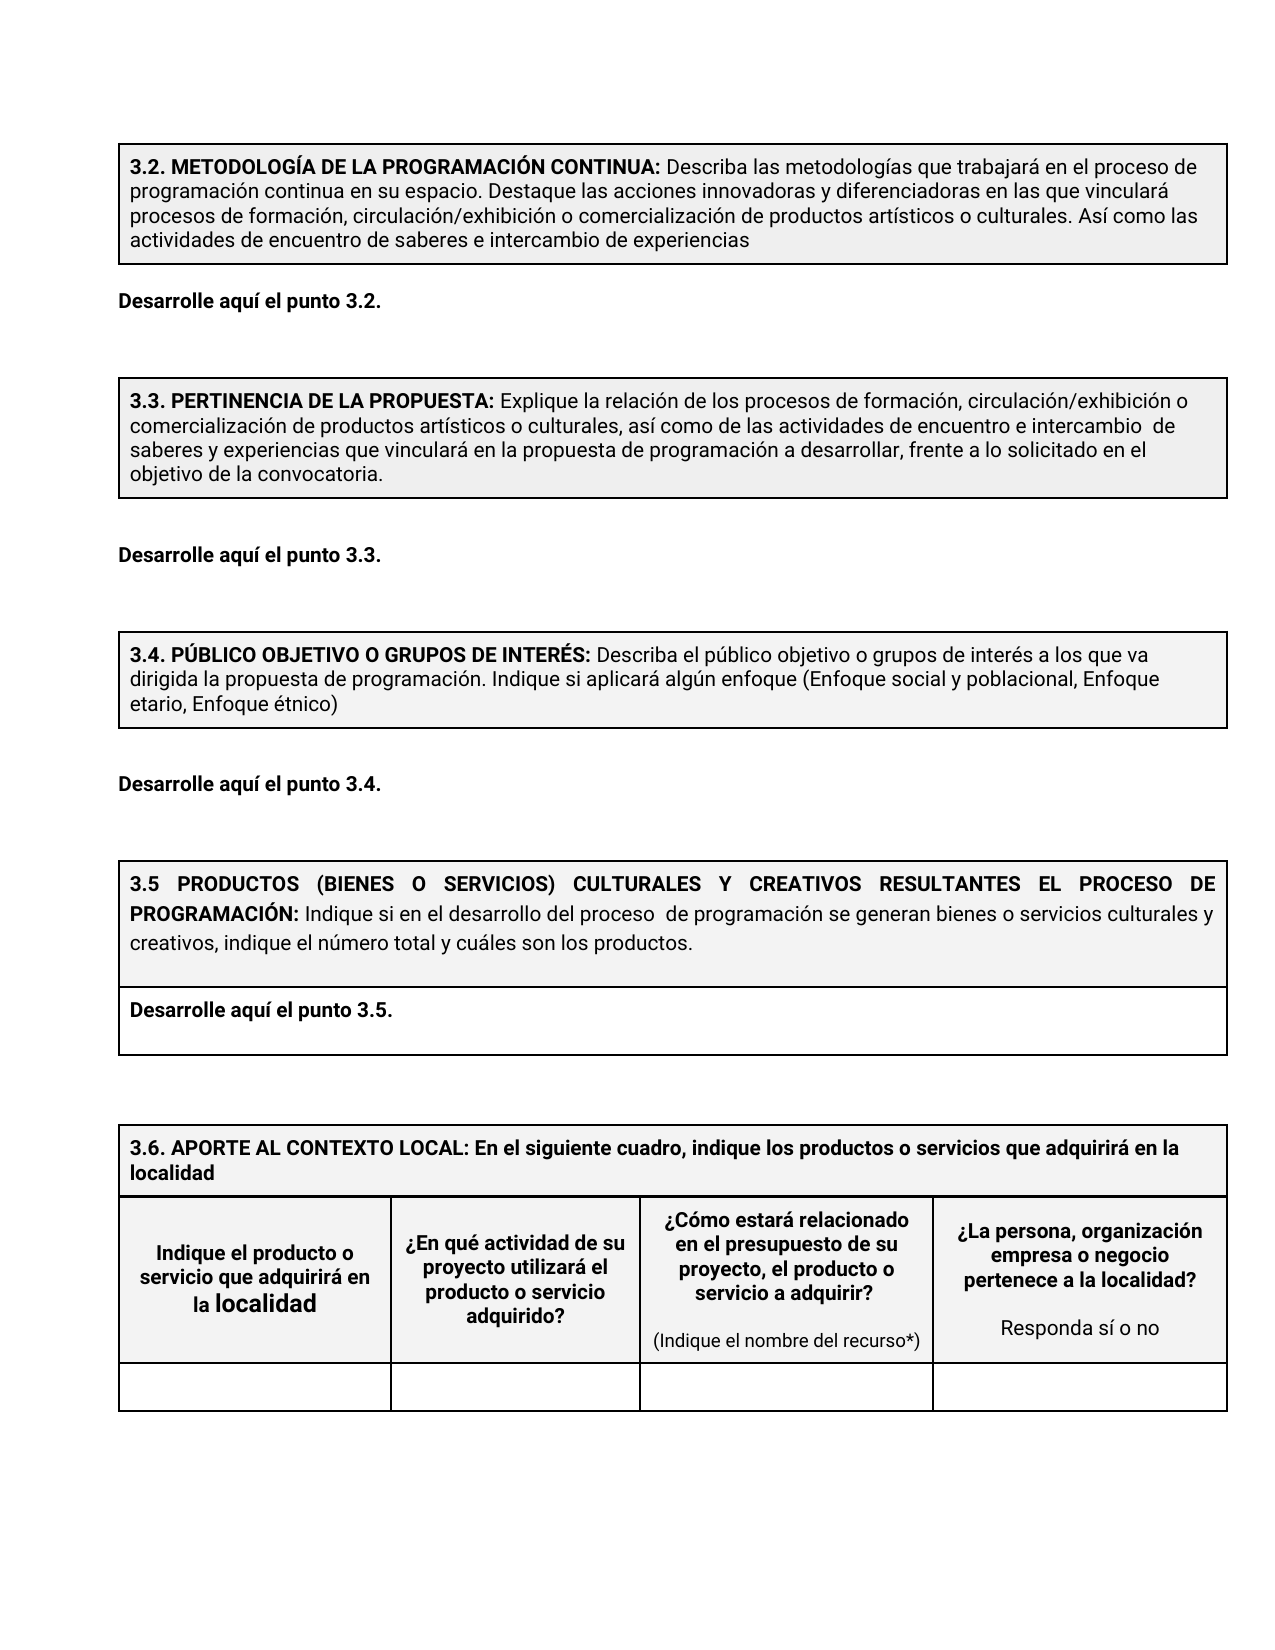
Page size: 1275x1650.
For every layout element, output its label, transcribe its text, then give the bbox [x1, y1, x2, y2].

table_cell Desarrolle aquí el punto 3.5. [120, 988, 1226, 1053]
table_header 3.4. PÚBLICO OBJETIVO O GRUPOS DE INTERÉS: Describa el público objetivo o grupos de interés a los que va dirigida la propuesta de programación. Indique si aplicará algún enfoque (Enfoque social y poblacional, Enfoque etario, Enfoque étnico) [120, 633, 1226, 727]
text Desarrolle aquí el punto 3.3. [118, 543, 1226, 567]
table_cell ¿Cómo estará relacionado en el presupuesto de su proyecto, el producto o servicio a adquirir? (Indique el nombre del recurso*) [641, 1198, 932, 1362]
table_header 3.6. APORTE AL CONTEXTO LOCAL: En el siguiente cuadro, indique los productos o servicios que adquirirá en la localidad [120, 1126, 1226, 1195]
table_header 3.2. METODOLOGÍA DE LA PROGRAMACIÓN CONTINUA: Describa las metodologías que trabajará en el proceso de programación continua en su espacio. Destaque las acciones innovadoras y diferenciadoras en las que vinculará procesos de formación, circulación/exhibición o comercialización de productos artísticos o culturales. Así como las actividades de encuentro de saberes e intercambio de experiencias [120, 145, 1226, 263]
text Desarrolle aquí el punto 3.2. [118, 289, 1226, 314]
table_header 3.5 PRODUCTOS (BIENES O SERVICIOS) CULTURALES Y CREATIVOS RESULTANTES EL PROCESO DE PROGRAMACIÓN: Indique si en el desarrollo del proceso de programación se generan bienes o servicios culturales y creativos, indique el número total y cuáles son los productos. [120, 862, 1226, 986]
table_cell [934, 1364, 1226, 1409]
table_cell ¿La persona, organización empresa o negocio pertenece a la localidad? Responda sí o no [934, 1198, 1226, 1362]
table_cell [120, 1364, 390, 1409]
table_cell ¿En qué actividad de su proyecto utilizará el producto o servicio adquirido? [392, 1198, 639, 1362]
table_cell [392, 1364, 639, 1409]
text Desarrolle aquí el punto 3.4. [118, 772, 1226, 797]
table_cell Indique el producto o servicio que adquirirá en la localidad [120, 1198, 390, 1362]
table_cell [641, 1364, 932, 1409]
table_header 3.3. PERTINENCIA DE LA PROPUESTA: Explique la relación de los procesos de formación, circulación/exhibición o comercialización de productos artísticos o culturales, así como de las actividades de encuentro e intercambio de saberes y experiencias que vinculará en la propuesta de programación a desarrollar, frente a lo solicitado en el objetivo de la convocatoria. [120, 379, 1226, 497]
